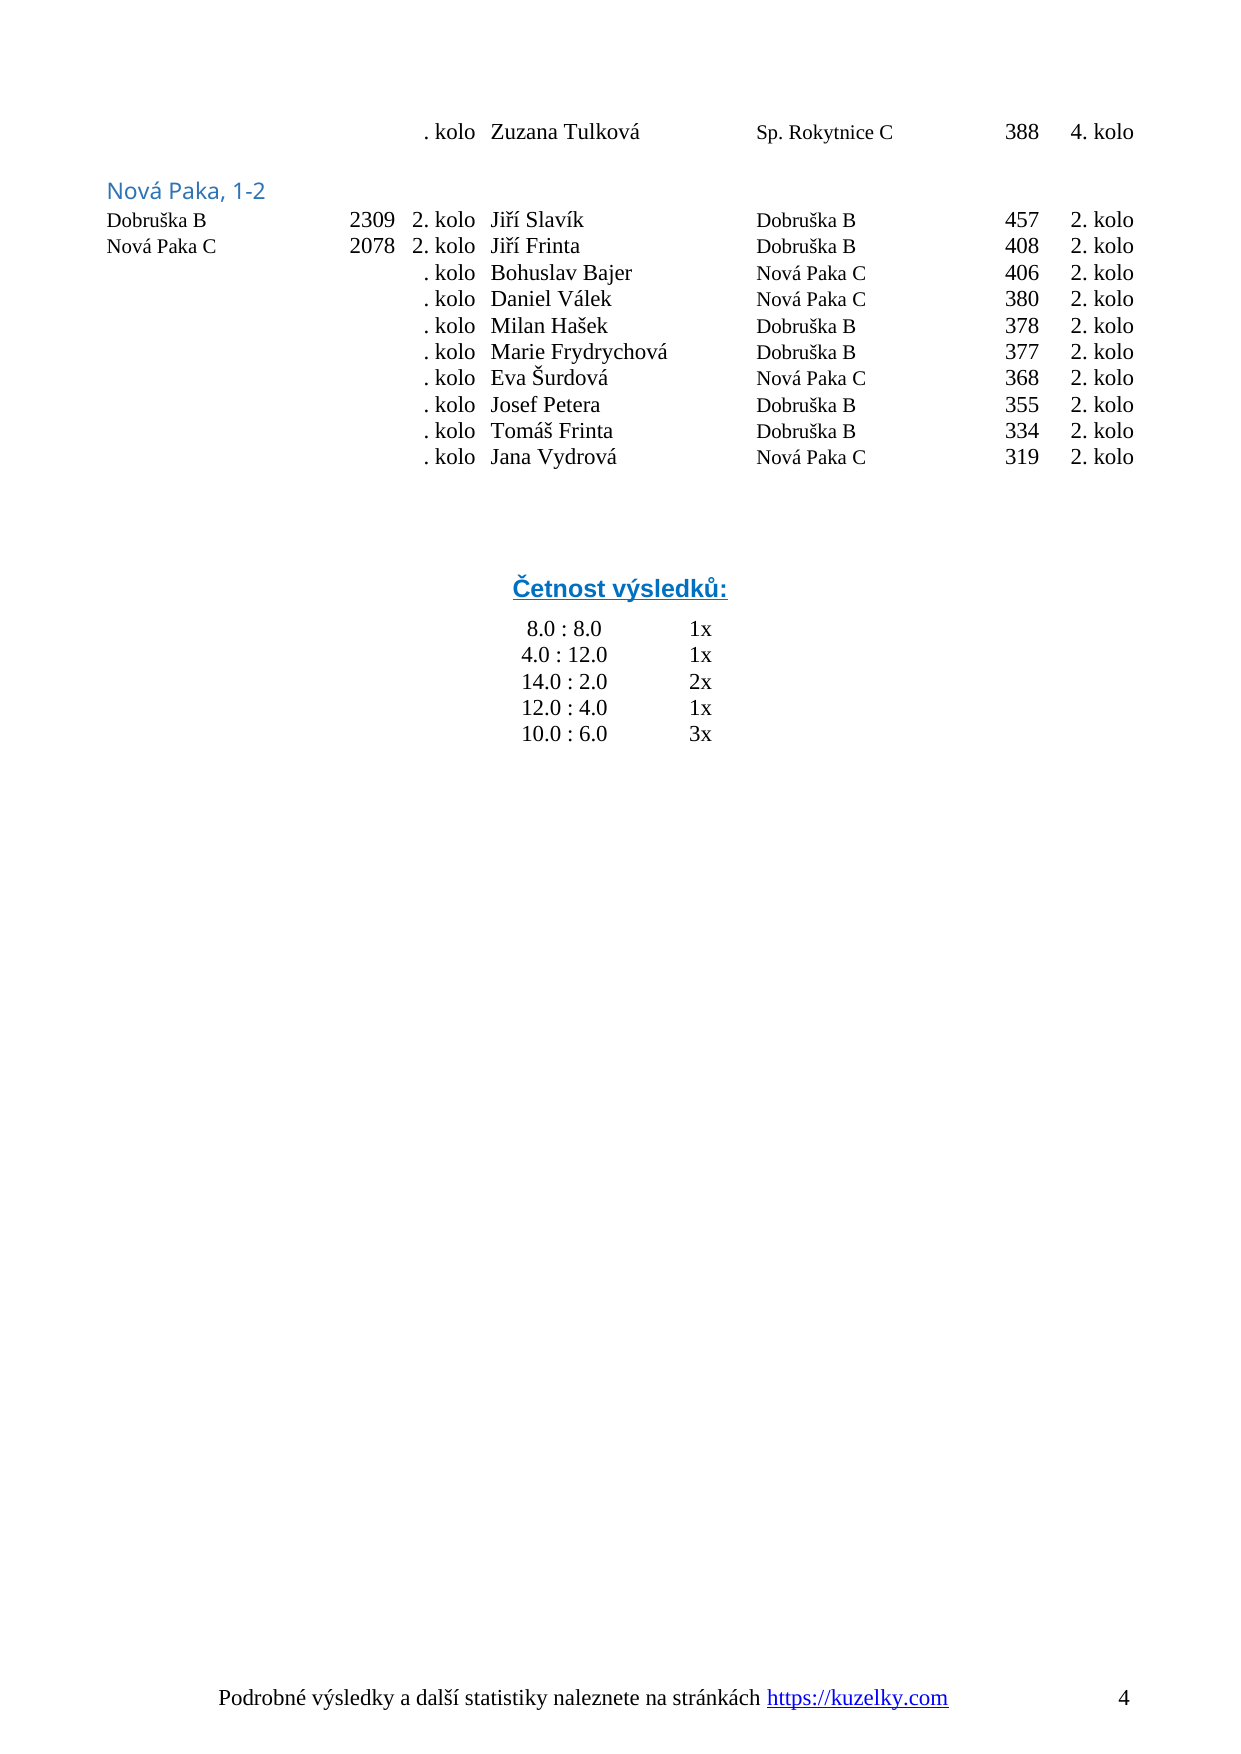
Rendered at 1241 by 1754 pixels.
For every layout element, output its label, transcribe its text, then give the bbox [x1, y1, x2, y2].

text Nová Paka C 2078 2. kolo Jiří Frinta Dobruška B 408 2. kolo [106, 233, 1134, 259]
text . kolo Jana Vydrová Nová Paka C 319 2. kolo [106, 443, 1134, 470]
text . kolo Josef Petera Dobruška B 355 2. kolo [106, 391, 1134, 417]
text 8.0 : 8.0 1x [106, 615, 1134, 641]
text 12.0 : 4.0 1x [106, 694, 1134, 721]
text . kolo Milan Hašek Dobruška B 378 2. kolo [106, 312, 1134, 338]
text . kolo Zuzana Tulková Sp. Rokytnice C 388 4. kolo [106, 118, 1134, 144]
text Dobruška B 2309 2. kolo Jiří Slavík Dobruška B 457 2. kolo [106, 206, 1134, 233]
text 4.0 : 12.0 1x [106, 641, 1134, 668]
text 10.0 : 6.0 3x [106, 721, 1134, 747]
text 14.0 : 2.0 2x [106, 668, 1134, 694]
text . kolo Marie Frydrychová Dobruška B 377 2. kolo [106, 338, 1134, 364]
subtitle Nová Paka, 1-2 [106, 175, 1134, 206]
text . kolo Tomáš Frinta Dobruška B 334 2. kolo [106, 417, 1134, 443]
text . kolo Bohuslav Bajer Nová Paka C 406 2. kolo [106, 259, 1134, 285]
text . kolo Eva Šurdová Nová Paka C 368 2. kolo [106, 364, 1134, 391]
text Četnost výsledků: [94, 574, 1145, 603]
text . kolo Daniel Válek Nová Paka C 380 2. kolo [106, 285, 1134, 312]
